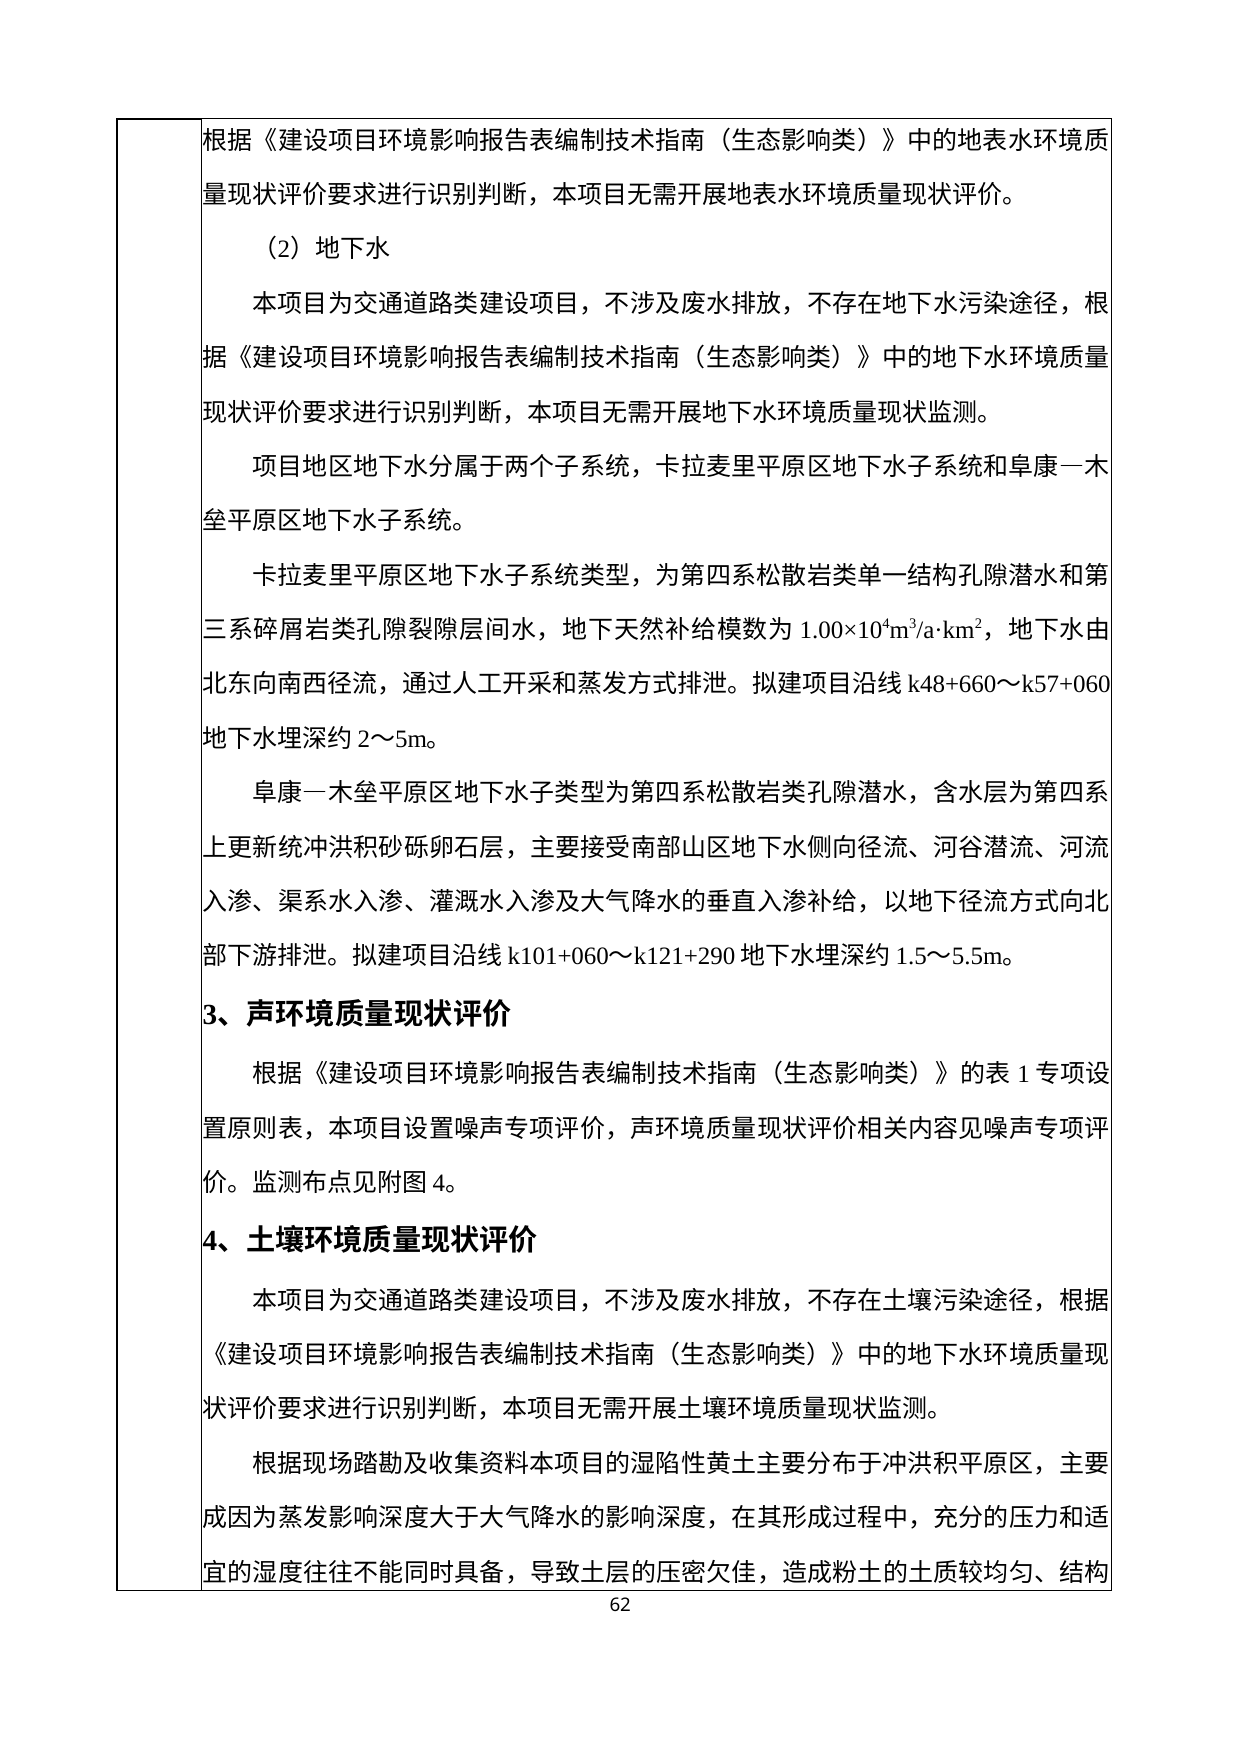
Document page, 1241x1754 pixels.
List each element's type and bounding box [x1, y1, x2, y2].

table_header [118, 120, 201, 1590]
table_header [202, 119, 1111, 1590]
